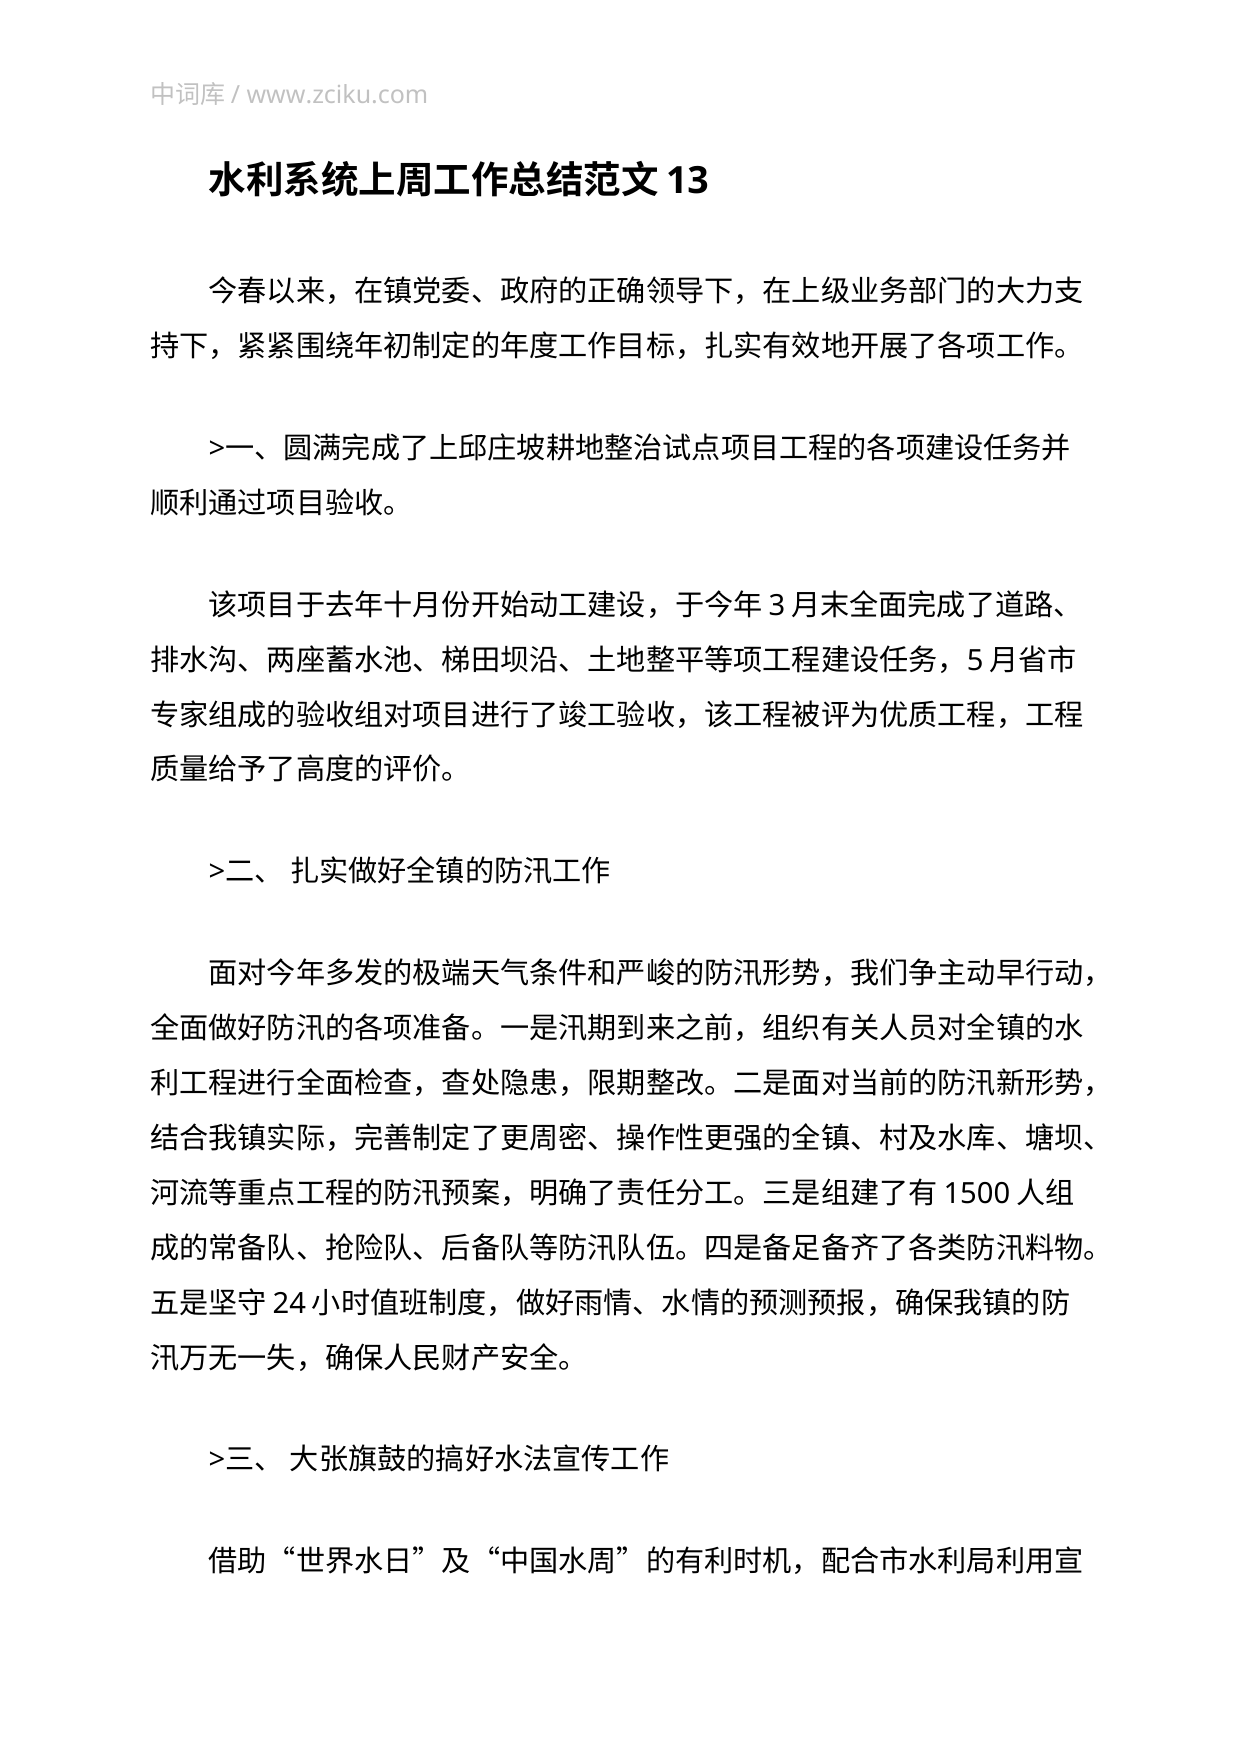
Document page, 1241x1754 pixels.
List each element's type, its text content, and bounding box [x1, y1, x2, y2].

text >三、 大张旗鼓的搞好水法宣传工作 [150, 1436, 1090, 1478]
text 今春以来，在镇党委、政府的正确领导下，在上级业务部门的大力支持下，紧紧围绕年初制定的年度工作目标，扎实有效地开展了各项工作。 [150, 268, 1090, 365]
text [150, 1538, 1090, 1580]
text >一、圆满完成了上邱庄坡耕地整治试点项目工程的各项建设任务并顺利通过项目验收。 [150, 424, 1090, 522]
text 该项目于去年十月份开始动工建设，于今年3月末全面完成了道路、排水沟、两座蓄水池、梯田坝沿、土地整平等项工程建设任务，5月省市专家组成的验收组对项目进行了竣工验收，该工程被评为优质工程，工程质量给予了高度的评价。 [150, 581, 1090, 788]
text 水利系统上周工作总结范文13 [150, 150, 1090, 204]
text 面对今年多发的极端天气条件和严峻的防汛形势，我们争主动早行动，全面做好防汛的各项准备。一是汛期到来之前，组织有关人员对全镇的水利工程进行全面检查，查处隐患，限期整改。二是面对当前的防汛新形势，结合我镇实际，完善制定了更周密、操作性更强的全镇、村及水库、塘坝、河流等重点工程的防汛预案，明确了责任分工。三是组建了有1500人组成的常备队、抢险队、后备队等防汛队伍。四是备足备齐了各类防汛料物。五是坚守24小时值班制度，做好雨情、水情的预测预报，确保我镇的防汛万无一失，确保人民财产安全。 [150, 950, 1090, 1376]
text >二、 扎实做好全镇的防汛工作 [150, 848, 1090, 890]
